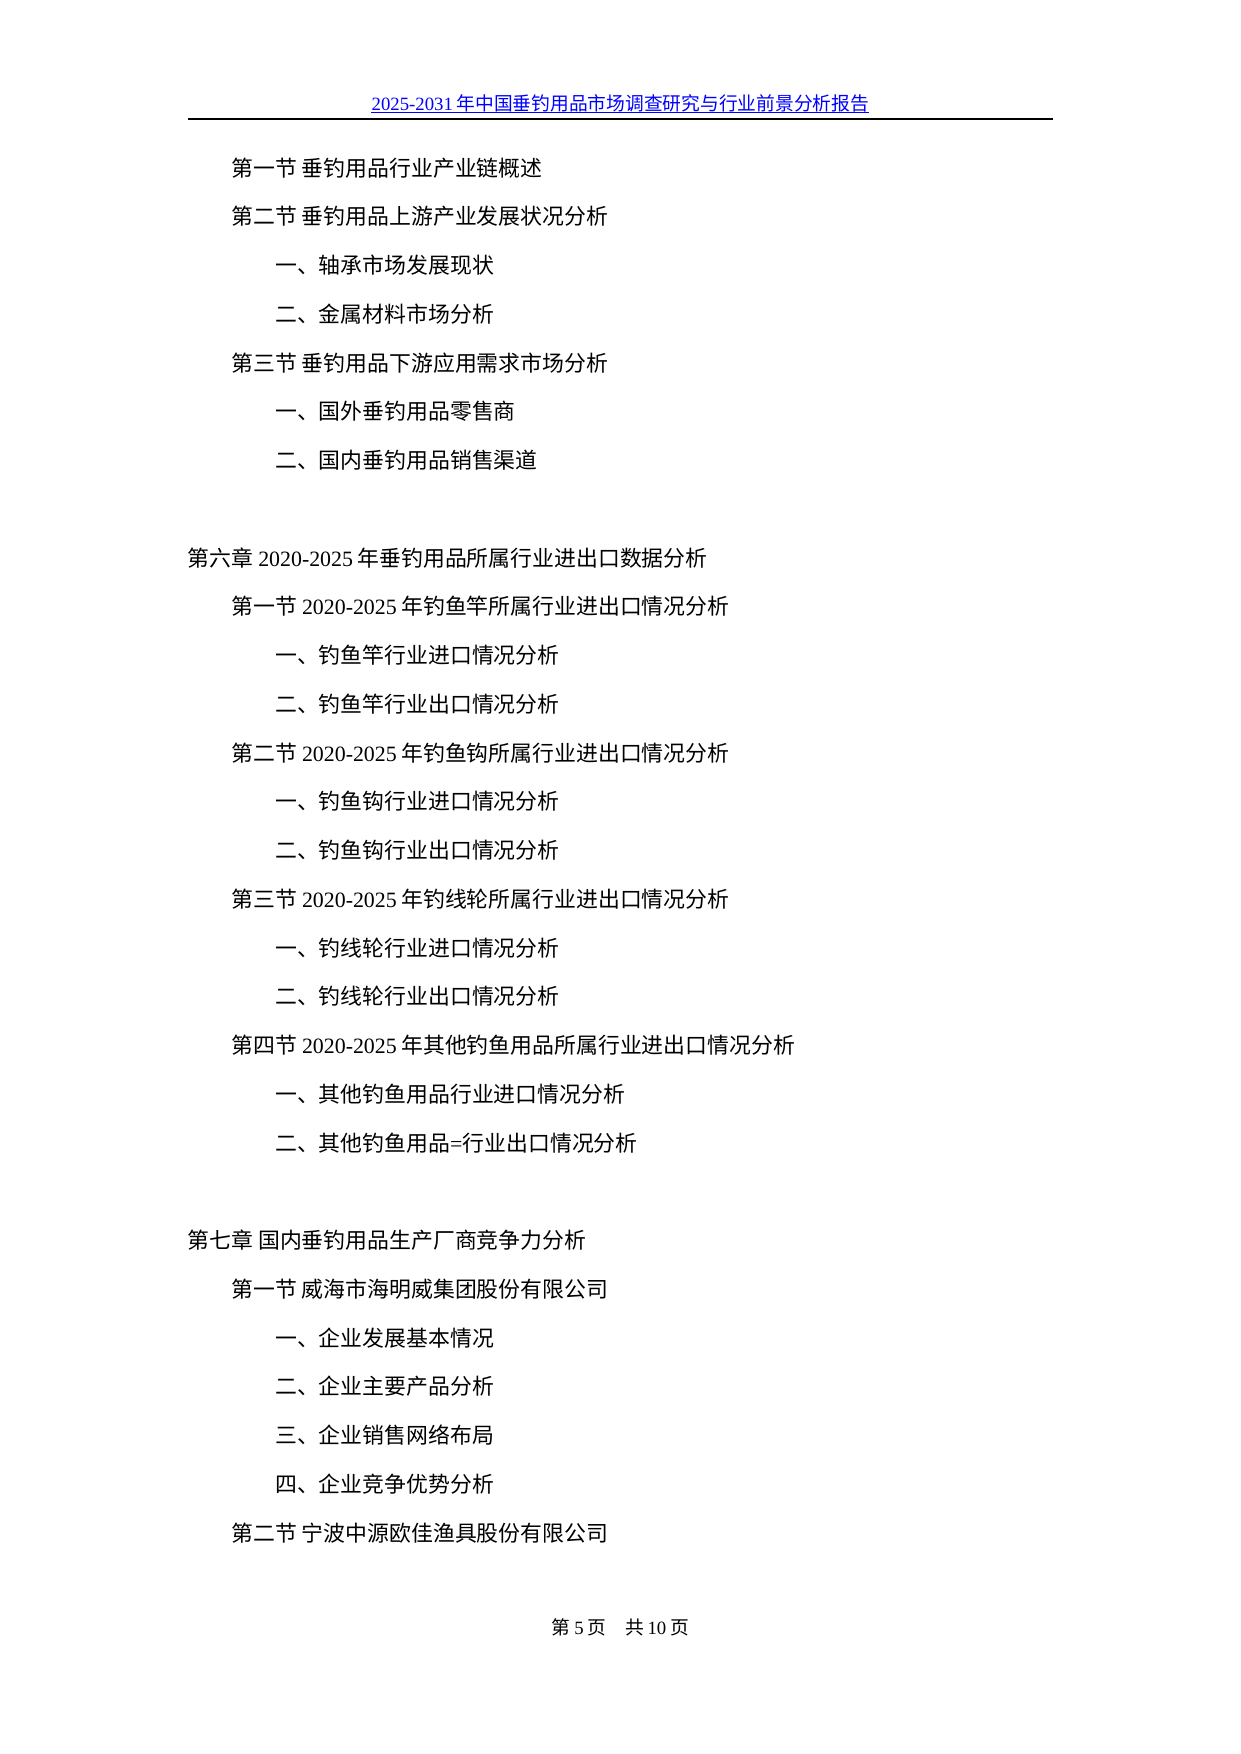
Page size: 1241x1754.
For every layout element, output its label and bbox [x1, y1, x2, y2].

text [187, 150, 1053, 1548]
